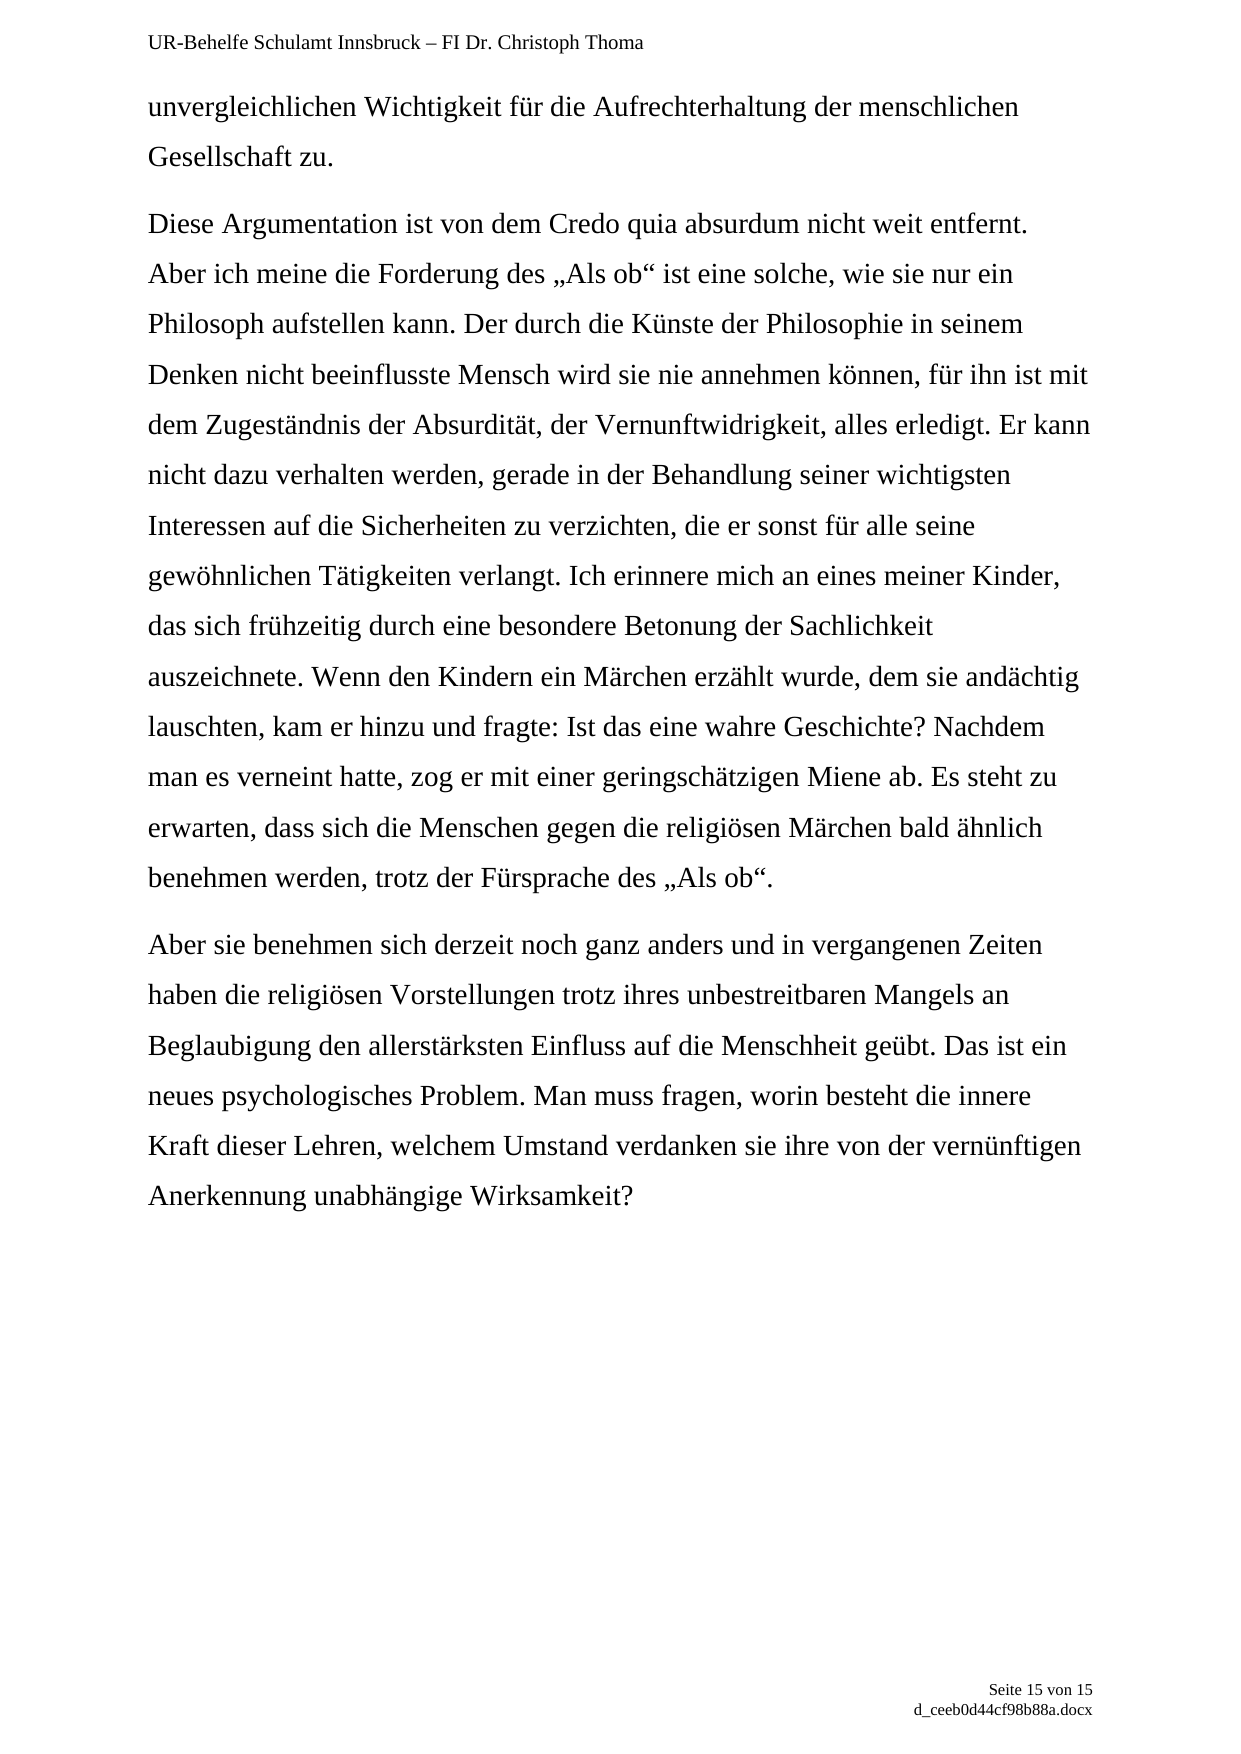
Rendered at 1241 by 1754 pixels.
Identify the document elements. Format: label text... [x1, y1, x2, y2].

text Diese Argumentation ist von dem Credo quia absurdum nicht weit entfernt. Aber ich meine die Forderung des „Als ob“ ist eine solche, wie sie nur ein Philosoph aufstellen kann. Der durch die Künste der Philosophie in seinem Denken nicht beeinflusste Mensch wird sie nie annehmen können, für ihn ist mit dem Zugeständnis der Absurdität, der Vernunftwidrigkeit, alles erledigt. Er kann nicht dazu verhalten werden, gerade in der Behandlung seiner wichtigsten Interessen auf die Sicherheiten zu verzichten, die er sonst für alle seine gewöhnlichen Tätigkeiten verlangt. Ich erinnere mich an eines meiner Kinder, das sich frühzeitig durch eine besondere Betonung der Sachlichkeit auszeichnete. Wenn den Kindern ein Märchen erzählt wurde, dem sie andächtig lauschten, kam er hinzu und fragte: Ist das eine wahre Geschichte? Nachdem man es verneint hatte, zog er mit einer geringschätzigen Miene ab. Es steht zu erwarten, dass sich die Menschen gegen die religiösen Märchen bald ähnlich benehmen werden, trotz der Fürsprache des „Als ob“. [148, 206, 1092, 893]
text Aber sie benehmen sich derzeit noch ganz anders und in vergangenen Zeiten haben die religiösen Vorstellungen trotz ihres unbestreitbaren Mangels an Beglaubigung den allerstärksten Einfluss auf die Menschheit geübt. Das ist ein neues psychologisches Problem. Man muss fragen, worin besteht die innere Kraft dieser Lehren, welchem Umstand verdanken sie ihre von der vernünftigen Anerkennung unabhängige Wirksamkeit? [148, 927, 1092, 1212]
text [148, 89, 1092, 172]
